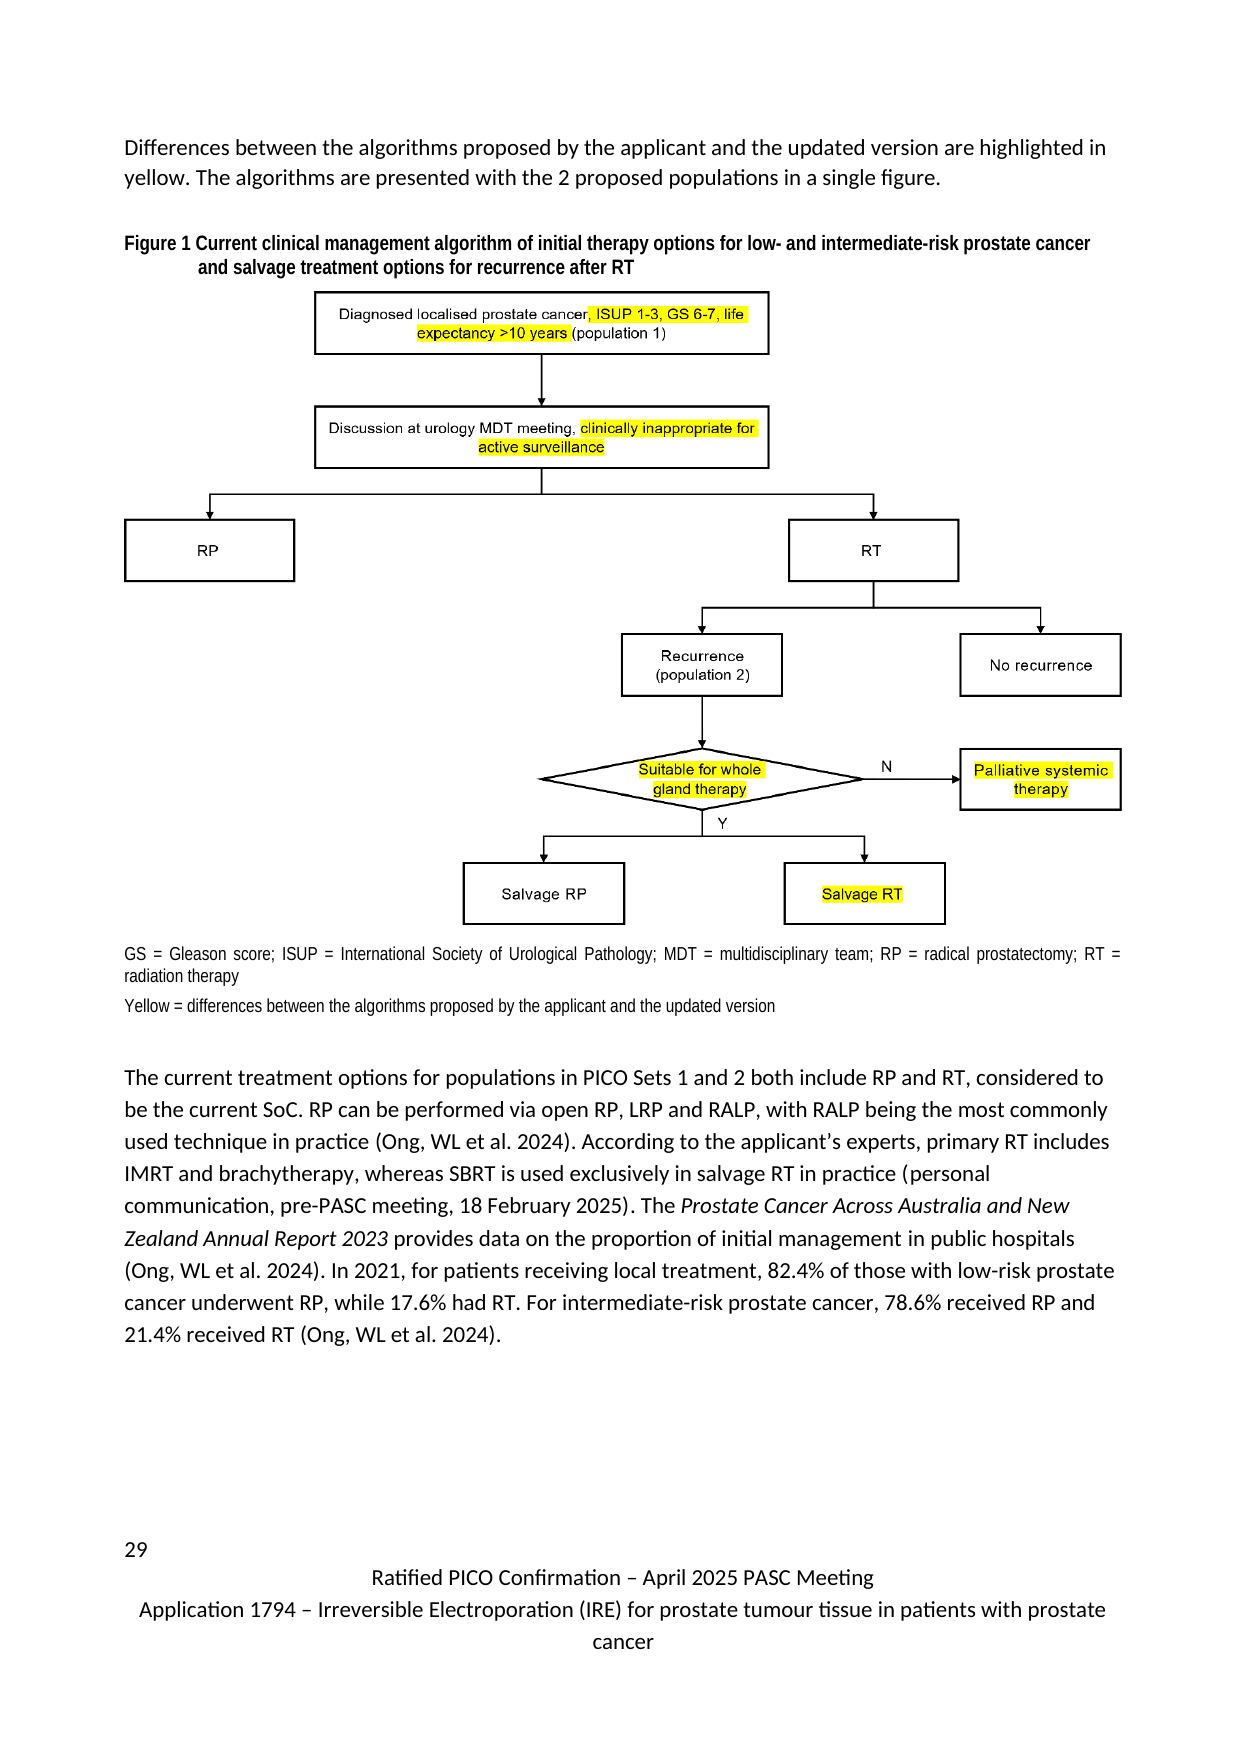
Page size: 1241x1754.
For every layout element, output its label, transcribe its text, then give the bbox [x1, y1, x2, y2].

picture [124, 291, 1122, 925]
text Figure 1 Current clinical management algorithm of initial therapy options for low- and intermediate-risk prostate cancer and salvage treatment options for recurrence after RT [124, 231, 1122, 279]
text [124, 133, 1122, 191]
text The current treatment options for populations in PICO Sets 1 and 2 both include RP and RT, considered to be the current SoC. RP can be performed via open RP, LRP and RALP, with RALP being the most commonly used technique in practice (Ong, WL et al. 2024). According to the applicant’s experts, primary RT includes IMRT and brachytherapy, whereas SBRT is used exclusively in salvage RT in practice (personal communication, pre-PASC meeting, 18 February 2025). The Prostate Cancer Across Australia and New Zealand Annual Report 2023 provides data on the proportion of initial management in public hospitals (Ong, WL et al. 2024). In 2021, for patients receiving local treatment, 82.4% of those with low-risk prostate cancer underwent RP, while 17.6% had RT. For intermediate-risk prostate cancer, 78.6% received RP and 21.4% received RT (Ong, WL et al. 2024). [124, 1063, 1122, 1348]
text GS = Gleason score; ISUP = International Society of Urological Pathology; MDT = multidisciplinary team; RP = radical prostatectomy; RT = radiation therapy [124, 943, 1122, 986]
text Yellow = differences between the algorithms proposed by the applicant and the updated version [124, 995, 1122, 1016]
